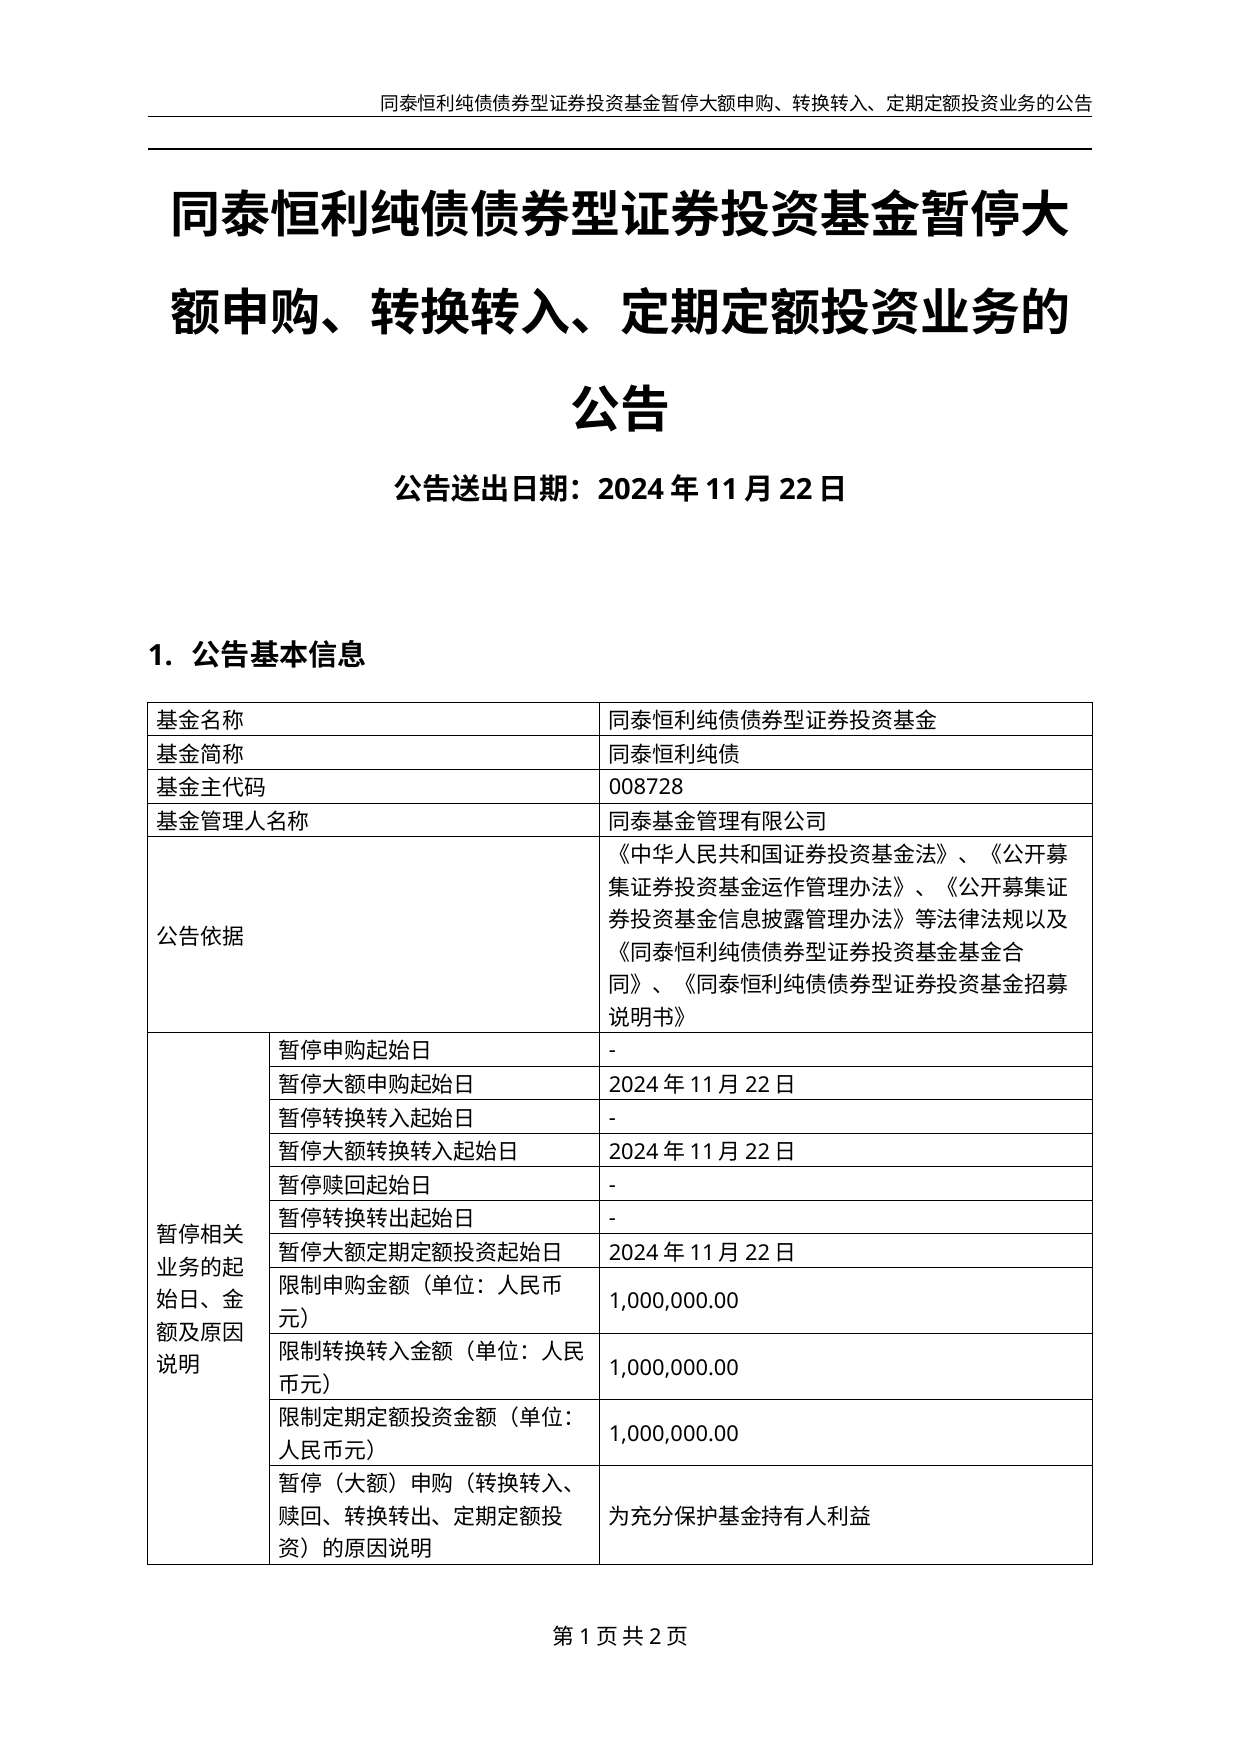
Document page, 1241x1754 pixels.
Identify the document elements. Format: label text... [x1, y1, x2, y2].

table_cell 基金简称 [148, 736, 599, 769]
table_header 基金名称 [148, 703, 599, 735]
table_cell 限制定期定额投资金额（单位：人民币元） [270, 1400, 599, 1465]
table_cell 公告依据 [148, 837, 599, 1032]
table_header 同泰恒利纯债债券型证券投资基金 [600, 703, 1092, 735]
table_cell - [600, 1201, 1092, 1233]
table_cell 暂停相关业务的起始日、金额及原因说明 [148, 1033, 269, 1563]
table_cell 暂停（大额）申购（转换转入、赎回、转换转出、定期定额投资）的原因说明 [270, 1466, 599, 1563]
table_cell 1,000,000.00 [600, 1334, 1092, 1399]
text 同泰恒利纯债债券型证券投资基金暂停大额申购、转换转入、定期定额投资业务的公告 [148, 162, 1092, 454]
table_cell 限制申购金额（单位：人民币元） [270, 1268, 599, 1333]
table_cell 限制转换转入金额（单位：人民币元） [270, 1334, 599, 1399]
table_cell 1,000,000.00 [600, 1400, 1092, 1465]
table_cell 2024年11月22日 [600, 1067, 1092, 1099]
table_cell 同泰基金管理有限公司 [600, 804, 1092, 836]
text 公告送出日期：2024年11月22日 [148, 454, 1092, 519]
table_cell 暂停申购起始日 [270, 1033, 599, 1066]
table_cell 基金主代码 [148, 770, 599, 802]
table_cell 暂停赎回起始日 [270, 1167, 599, 1200]
table_cell 1,000,000.00 [600, 1268, 1092, 1333]
table_cell 为充分保护基金持有人利益 [600, 1466, 1092, 1563]
table_cell - [600, 1100, 1092, 1133]
subtitle 公告基本信息 [148, 621, 1092, 686]
table_cell 008728 [600, 770, 1092, 802]
table_cell 暂停大额申购起始日 [270, 1067, 599, 1099]
table_cell 暂停大额转换转入起始日 [270, 1134, 599, 1166]
table_cell 暂停转换转入起始日 [270, 1100, 599, 1133]
table_cell 暂停转换转出起始日 [270, 1201, 599, 1233]
table_cell 基金管理人名称 [148, 804, 599, 836]
table_cell 同泰恒利纯债 [600, 736, 1092, 769]
table_cell 2024年11月22日 [600, 1134, 1092, 1166]
table_cell - [600, 1033, 1092, 1066]
table_cell 《中华人民共和国证券投资基金法》、《公开募集证券投资基金运作管理办法》、《公开募集证券投资基金信息披露管理办法》等法律法规以及《同泰恒利纯债债券型证券投资基金基金合同》、《同泰恒利纯债债券型证券投资基金招募说明书》 [600, 837, 1092, 1032]
table_cell 暂停大额定期定额投资起始日 [270, 1234, 599, 1267]
table_cell 2024年11月22日 [600, 1234, 1092, 1267]
table_cell - [600, 1167, 1092, 1200]
